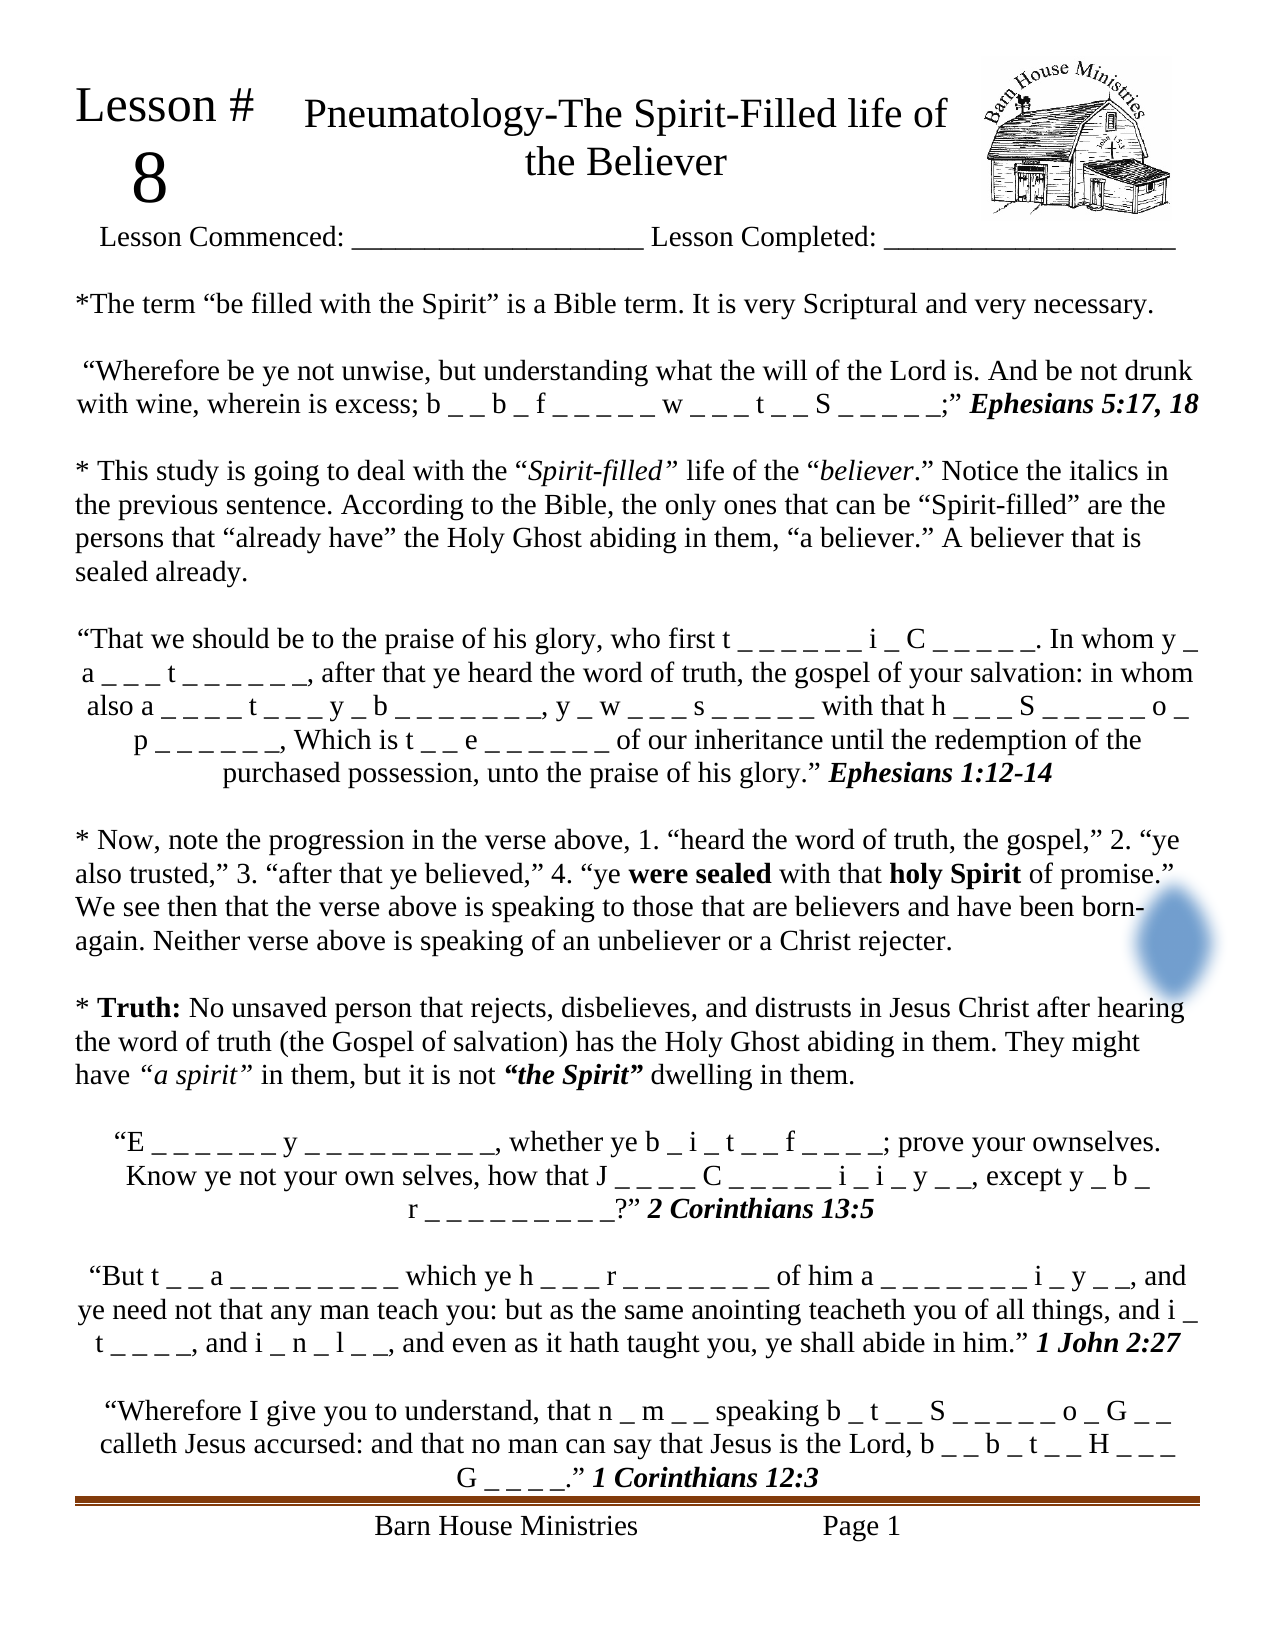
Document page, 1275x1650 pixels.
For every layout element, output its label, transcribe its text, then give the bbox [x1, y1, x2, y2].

text r _ _ _ _ _ _ _ _ _?” 2 Corinthians 13:5 [75, 1191, 1200, 1225]
text * Now, note the progression in the verse above, 1. “heard the word of truth, the gospel,” 2. “ye also trusted,” 3. “after that ye believed,” 4. “ye were sealed with that holy Spirit of promise.” [75, 822, 1200, 889]
text *The term “be filled with the Spirit” is a Bible term. It is very Scriptural and very necessary. [75, 286, 1200, 319]
text Lesson Commenced: ____________________ Lesson Completed: ____________________ [75, 219, 1200, 252]
text G _ _ _ _.” 1 Corinthians 12:3 [75, 1460, 1200, 1493]
text We see then that the verse above is speaking to those that are believers and have been born-again. Neither verse above is speaking of an unbeliever or a Christ rejecter. [75, 889, 1200, 957]
text “That we should be to the praise of his glory, who first t _ _ _ _ _ _ i _ C _ _ _ _ _. In whom y _ a _ _ _ t _ _ _ _ _ _, after that ye heard the word of truth, the gospel of your salvation: in whom also a _ _ _ _ t _ _ _ y _ b _ _ _ _ _ _ _, y _ w _ _ _ s _ _ _ _ _ with that h _ _ _ S _ _ _ _ _ o _ [75, 621, 1200, 722]
text “E _ _ _ _ _ _ y _ _ _ _ _ _ _ _ _, whether ye b _ i _ t _ _ f _ _ _ _; prove your ownselves. Know ye not your own selves, how that J _ _ _ _ C _ _ _ _ _ i _ i _ y _ _, except y _ b _ [75, 1124, 1200, 1191]
picture [981, 56, 1172, 75]
text “Wherefore I give you to understand, that n _ m _ _ speaking b _ t _ _ S _ _ _ _ _ o _ G _ _ calleth Jesus accursed: and that no man can say that Jesus is the Lord, b _ _ b _ t _ _ H _ _ _ [75, 1393, 1200, 1460]
text * Truth: No unsaved person that rejects, disbelieves, and distrusts in Jesus Christ after hearing the word of truth (the Gospel of salvation) has the Holy Ghost abiding in them. They might have “a spirit” in them, but it is not “the Spirit” dwelling in them. [75, 990, 1200, 1091]
text “Wherefore be ye not unwise, but understanding what the will of the Lord is. And be not drunk with wine, wherein is excess; b _ _ b _ f _ _ _ _ _ w _ _ _ t _ _ S _ _ _ _ _;” Ephesians 5:17, 18 [75, 353, 1200, 420]
text p _ _ _ _ _ _, Which is t _ _ e _ _ _ _ _ _ of our inheritance until the redemption of the purchased possession, unto the praise of his glory.” Ephesians 1:12-14 [75, 722, 1200, 789]
text * This study is going to deal with the “Spirit-filled” life of the “believer.” Notice the italics in the previous sentence. According to the Bible, the only ones that can be “Spirit-filled” are the persons that “already have” the Holy Ghost abiding in them, “a believer.” A believer that is sealed already. [75, 453, 1200, 588]
text 8 [75, 132, 1200, 219]
text “But t _ _ a _ _ _ _ _ _ _ _ which ye h _ _ _ r _ _ _ _ _ _ _ of him a _ _ _ _ _ _ _ i _ y _ _, and ye need not that any man teach you: but as the same anointing teacheth you of all things, and i _ t _ _ _ _, and i _ n _ l _ _, and even as it hath taught you, ye shall abide in him.” 1 John 2:27 [75, 1258, 1200, 1359]
text Lesson # [75, 75, 1200, 132]
